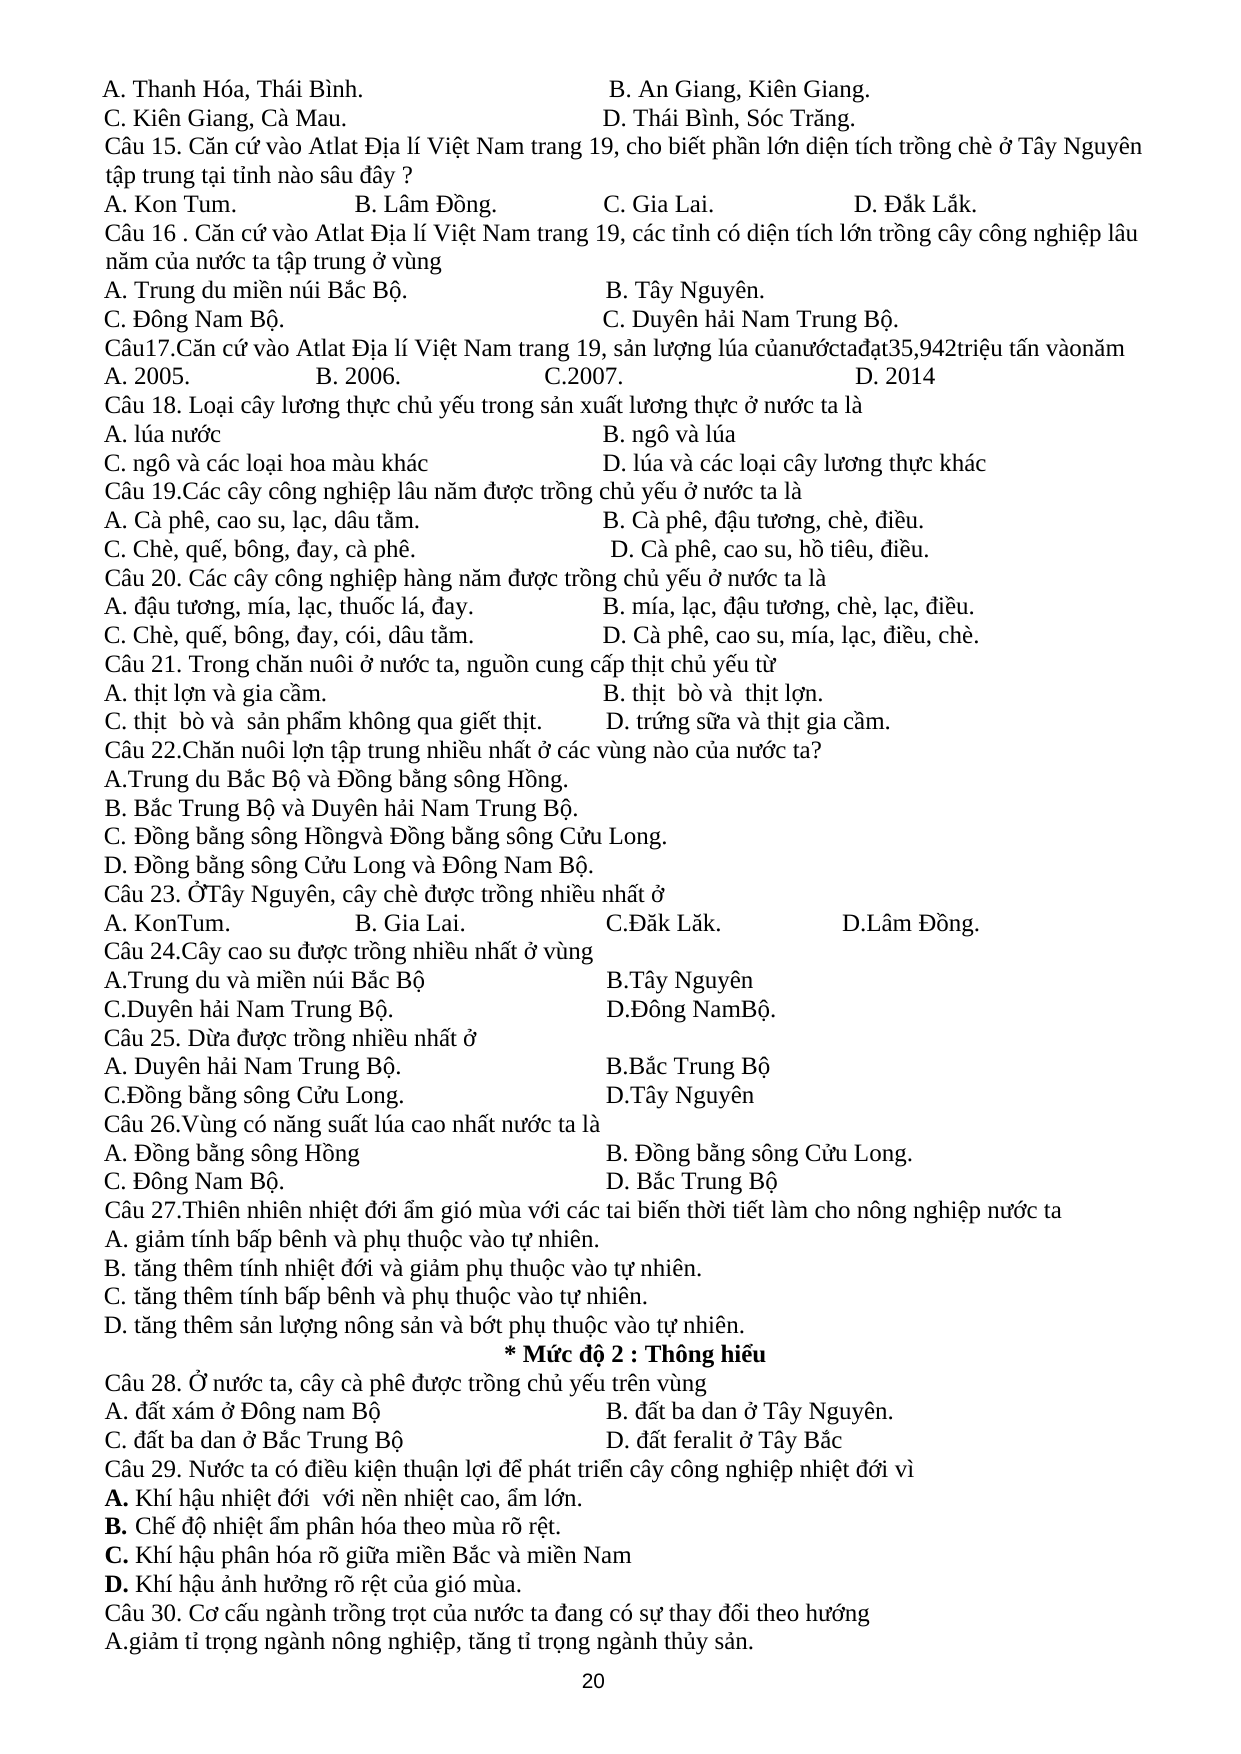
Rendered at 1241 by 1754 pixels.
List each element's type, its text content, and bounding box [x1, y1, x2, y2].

text * Mức độ 2 : Thông hiểu [103, 1339, 1167, 1368]
text Câu 15. Căn cứ vào Atlat Địa lí Việt Nam trang 19, cho biết phần lớn diện tích trồng chè ở Tây Nguyên tập trung tại tỉnh nào sâu đây ? [104, 131, 1167, 189]
text C. Đông Nam Bộ. D. Bắc Trung Bộ [103, 1166, 1167, 1195]
text A. Cà phê, cao su, lạc, dâu tằm. B. Cà phê, đậu tương, chè, điều. [103, 505, 1167, 534]
text C. đất ba dan ở Bắc Trung Bộ D. đất feralit ở Tây Bắc [104, 1425, 1167, 1454]
text A. 2005. B. 2006. C.2007. D. 2014 [103, 361, 1167, 390]
text A.Trung du và miền núi Bắc Bộ B.Tây Nguyên [103, 965, 1167, 994]
text C.Duyên hải Nam Trung Bộ. D.Đông NamBộ. [103, 994, 1167, 1023]
text A. thịt lợn và gia cầm. B. thịt bò và thịt lợn. [103, 678, 1167, 706]
text Câu 16 . Căn cứ vào Atlat Địa lí Việt Nam trang 19, các tỉnh có diện tích lớn trồng cây công nghiệp lâu năm của nước ta tập trung ở vùng [104, 218, 1167, 275]
text A. Kon Tum. B. Lâm Đồng. C. Gia Lai. D. Đắk Lắk. [103, 189, 1167, 218]
list Chế độ nhiệt ẩm phân hóa theo mùa rõ rệt. [104, 1511, 1167, 1540]
text A.giảm tỉ trọng ngành nông nghiệp, tăng tỉ trọng ngành thủy sản. [104, 1626, 1167, 1655]
text B. Bắc Trung Bộ và Duyên hải Nam Trung Bộ. [104, 793, 1167, 821]
text A. Trung du miền núi Bắc Bộ. B. Tây Nguyên. [103, 275, 1167, 304]
text Câu 26.Vùng có năng suất lúa cao nhất nước ta là [103, 1109, 1167, 1138]
text Câu 25. Dừa được trồng nhiều nhất ở [103, 1023, 1167, 1051]
text Câu 22.Chăn nuôi lợn tập trung nhiều nhất ở các vùng nào của nước ta? [104, 735, 1167, 764]
text A. Đồng bằng sông Hồng B. Đồng bằng sông Cửu Long. [103, 1138, 1167, 1166]
text Câu17.Căn cứ vào Atlat Địa lí Việt Nam trang 19, sản lượng lúa củanướctađạt35,942triệu tấn vàonăm [104, 333, 1167, 361]
text Câu 19.Các cây công nghiệp lâu năm được trồng chủ yếu ở nước ta là [104, 476, 1167, 505]
text C. thịt bò và sản phẩm không qua giết thịt. D. trứng sữa và thịt gia cầm. [104, 706, 1167, 735]
text Câu 18. Loại cây lương thực chủ yếu trong sản xuất lương thực ở nước ta là [104, 390, 1167, 419]
list Khí hậu phân hóa rõ giữa miền Bắc và miền Nam [104, 1540, 1167, 1569]
text A.Trung du Bắc Bộ và Đồng bằng sông Hồng. [103, 764, 1167, 793]
text Câu 21. Trong chăn nuôi ở nước ta, nguồn cung cấp thịt chủ yếu từ [104, 649, 1167, 678]
list Khí hậu ảnh hưởng rõ rệt của gió mùa. [104, 1569, 1167, 1598]
text C. Chè, quế, bông, đay, cà phê. D. Cà phê, cao su, hồ tiêu, điều. [103, 534, 1167, 563]
text Câu 20. Các cây công nghiệp hàng năm được trồng chủ yếu ở nước ta là [104, 563, 1167, 591]
text Câu 27.Thiên nhiên nhiệt đới ẩm gió mùa với các tai biến thời tiết làm cho nông nghiệp nước ta [104, 1195, 1167, 1224]
text A. Duyên hải Nam Trung Bộ. B.Bắc Trung Bộ [103, 1051, 1167, 1080]
list Khí hậu nhiệt đới với nền nhiệt cao, ẩm lớn. [104, 1483, 1167, 1511]
list tăng thêm tính nhiệt đới và giảm phụ thuộc vào tự nhiên. [103, 1253, 1167, 1281]
text A. Thanh Hóa, Thái Bình. B. An Giang, Kiên Giang. [102, 74, 1167, 103]
text C. Đông Nam Bộ. C. Duyên hải Nam Trung Bộ. [103, 304, 1167, 333]
text C. ngô và các loại hoa màu khác D. lúa và các loại cây lương thực khác [103, 448, 1167, 476]
list Đồng bằng sông Hồngvà Đồng bằng sông Cửu Long. [103, 821, 1167, 850]
list tăng thêm sản lượng nông sản và bớt phụ thuộc vào tự nhiên. [103, 1310, 1167, 1339]
text Câu 24.Cây cao su được trồng nhiều nhất ở vùng [103, 936, 1167, 965]
text A. giảm tính bấp bênh và phụ thuộc vào tự nhiên. [104, 1224, 1167, 1253]
text Câu 28. Ở nước ta, cây cà phê được trồng chủ yếu trên vùng [104, 1368, 1167, 1396]
text Câu 29. Nước ta có điều kiện thuận lợi để phát triển cây công nghiệp nhiệt đới vì [104, 1454, 1167, 1483]
text Câu 23. ỞTây Nguyên, cây chè được trồng nhiều nhất ở [103, 879, 1167, 908]
list Đồng bằng sông Cửu Long và Đông Nam Bộ. [103, 850, 1167, 879]
text A. KonTum. B. Gia Lai. C.Đăk Lăk. D.Lâm Đồng. [103, 908, 1167, 936]
text Câu 30. Cơ cấu ngành trồng trọt của nước ta đang có sự thay đổi theo hướng [104, 1598, 1167, 1626]
text C.Đồng bằng sông Cửu Long. D.Tây Nguyên [103, 1080, 1167, 1109]
text A. lúa nước B. ngô và lúa [103, 419, 1167, 448]
list tăng thêm tính bấp bênh và phụ thuộc vào tự nhiên. [103, 1281, 1167, 1310]
text C. Kiên Giang, Cà Mau. D. Thái Bình, Sóc Trăng. [103, 103, 1167, 131]
text A. đất xám ở Đông nam Bộ B. đất ba dan ở Tây Nguyên. [104, 1396, 1167, 1425]
text A. đậu tương, mía, lạc, thuốc lá, đay. B. mía, lạc, đậu tương, chè, lạc, điều. [103, 591, 1167, 620]
text C. Chè, quế, bông, đay, cói, dâu tằm. D. Cà phê, cao su, mía, lạc, điều, chè. [103, 620, 1167, 649]
